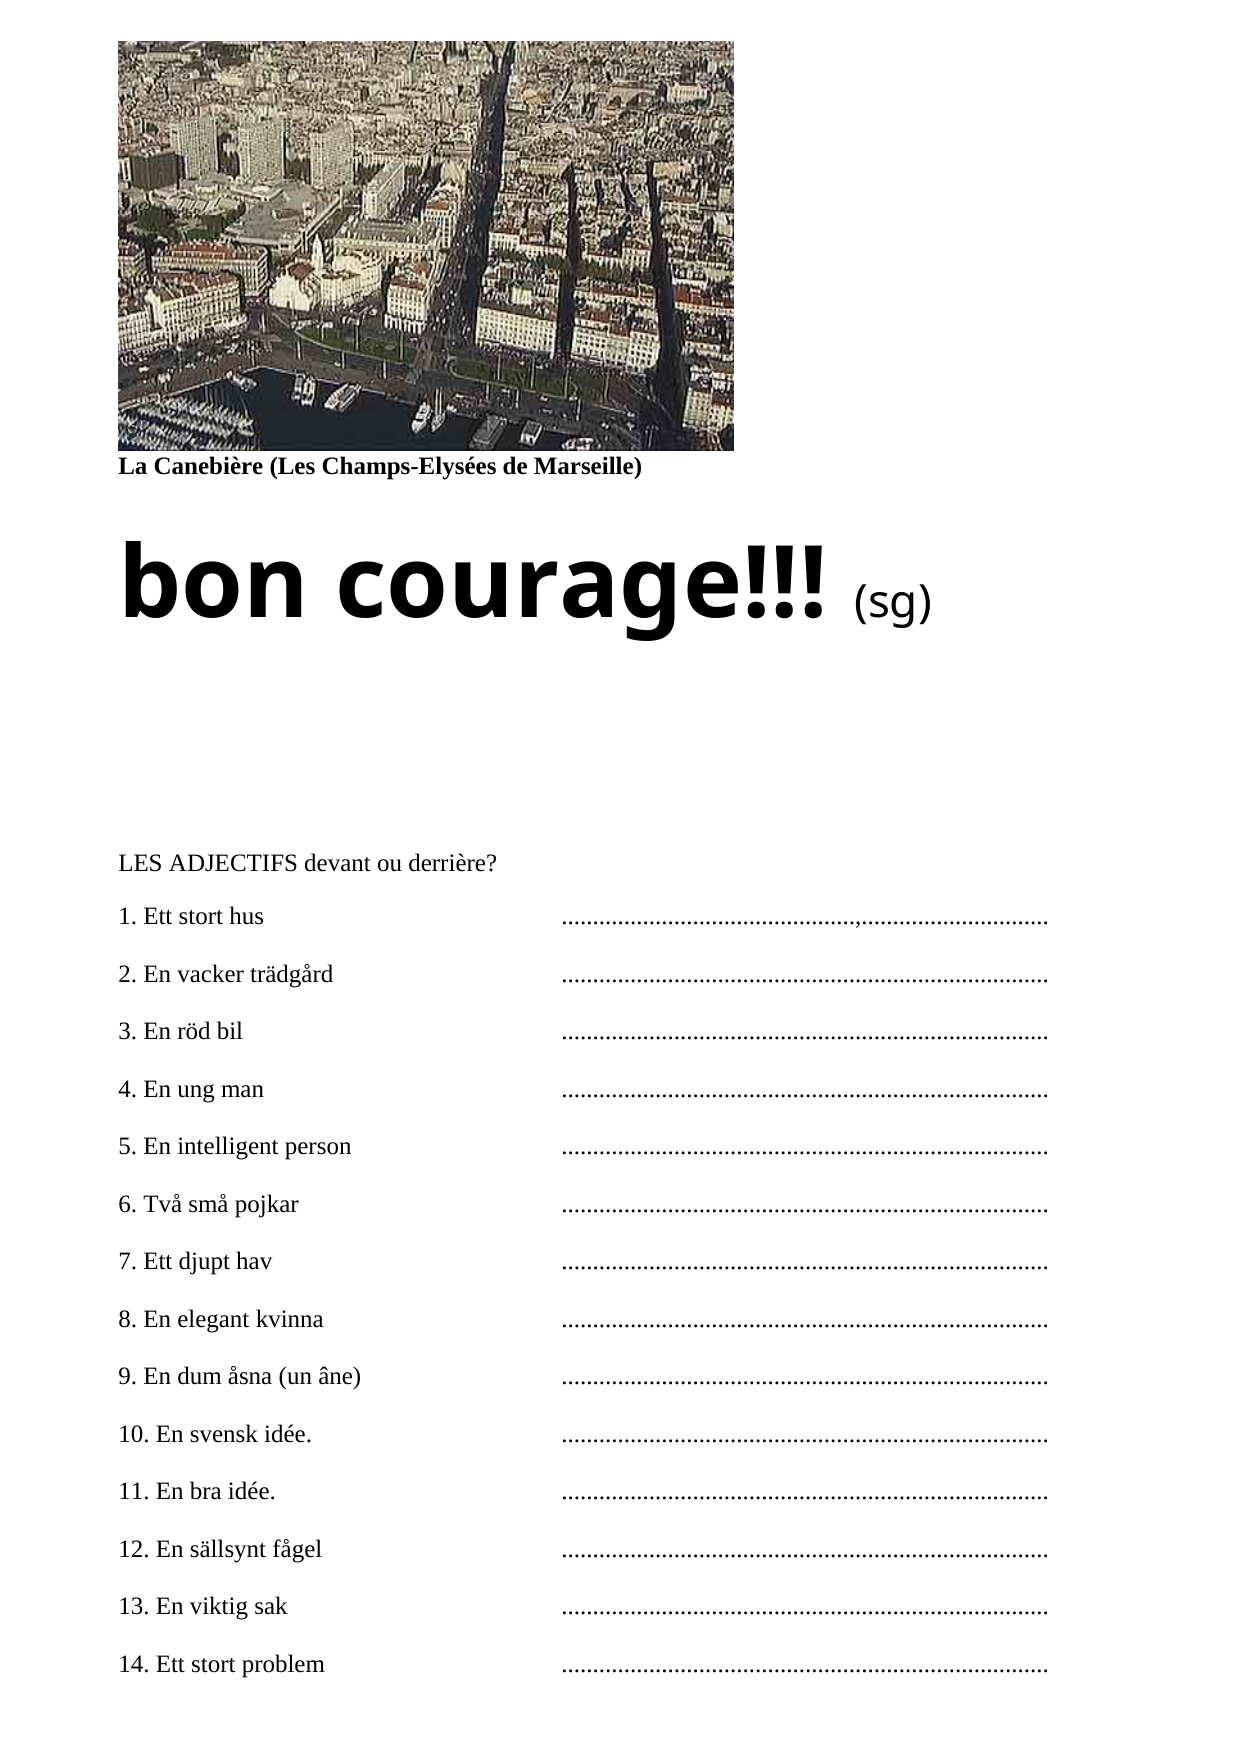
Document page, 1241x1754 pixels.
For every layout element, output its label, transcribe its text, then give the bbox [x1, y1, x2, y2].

text 11. En bra idée. .............................................................................. [118, 1476, 1199, 1505]
text 6. Två små pojkar .............................................................................. [118, 1189, 1199, 1217]
text LES ADJECTIFS devant ou derrière? [118, 848, 1199, 877]
text 4. En ung man .............................................................................. [118, 1074, 1199, 1102]
text 3. En röd bil .............................................................................. [118, 1016, 1199, 1045]
text La Canebière (Les Champs-Elysées de Marseille) [118, 451, 1199, 479]
text 10. En svensk idée. .............................................................................. [118, 1419, 1199, 1447]
text 2. En vacker trädgård .............................................................................. [118, 959, 1199, 987]
text 1. Ett stort hus ...............................................,.............................. [118, 901, 1199, 930]
text 8. En elegant kvinna .............................................................................. [118, 1304, 1199, 1332]
text 9. En dum åsna (un âne) .............................................................................. [118, 1361, 1199, 1390]
picture [118, 41, 734, 451]
text 12. En sällsynt fågel .............................................................................. [118, 1534, 1199, 1562]
text 14. Ett stort problem .............................................................................. [118, 1649, 1199, 1677]
text 7. Ett djupt hav .............................................................................. [118, 1246, 1199, 1275]
text bon courage!!! (sg) [118, 511, 1199, 647]
text 13. En viktig sak .............................................................................. [118, 1591, 1199, 1620]
text 5. En intelligent person .............................................................................. [118, 1131, 1199, 1160]
